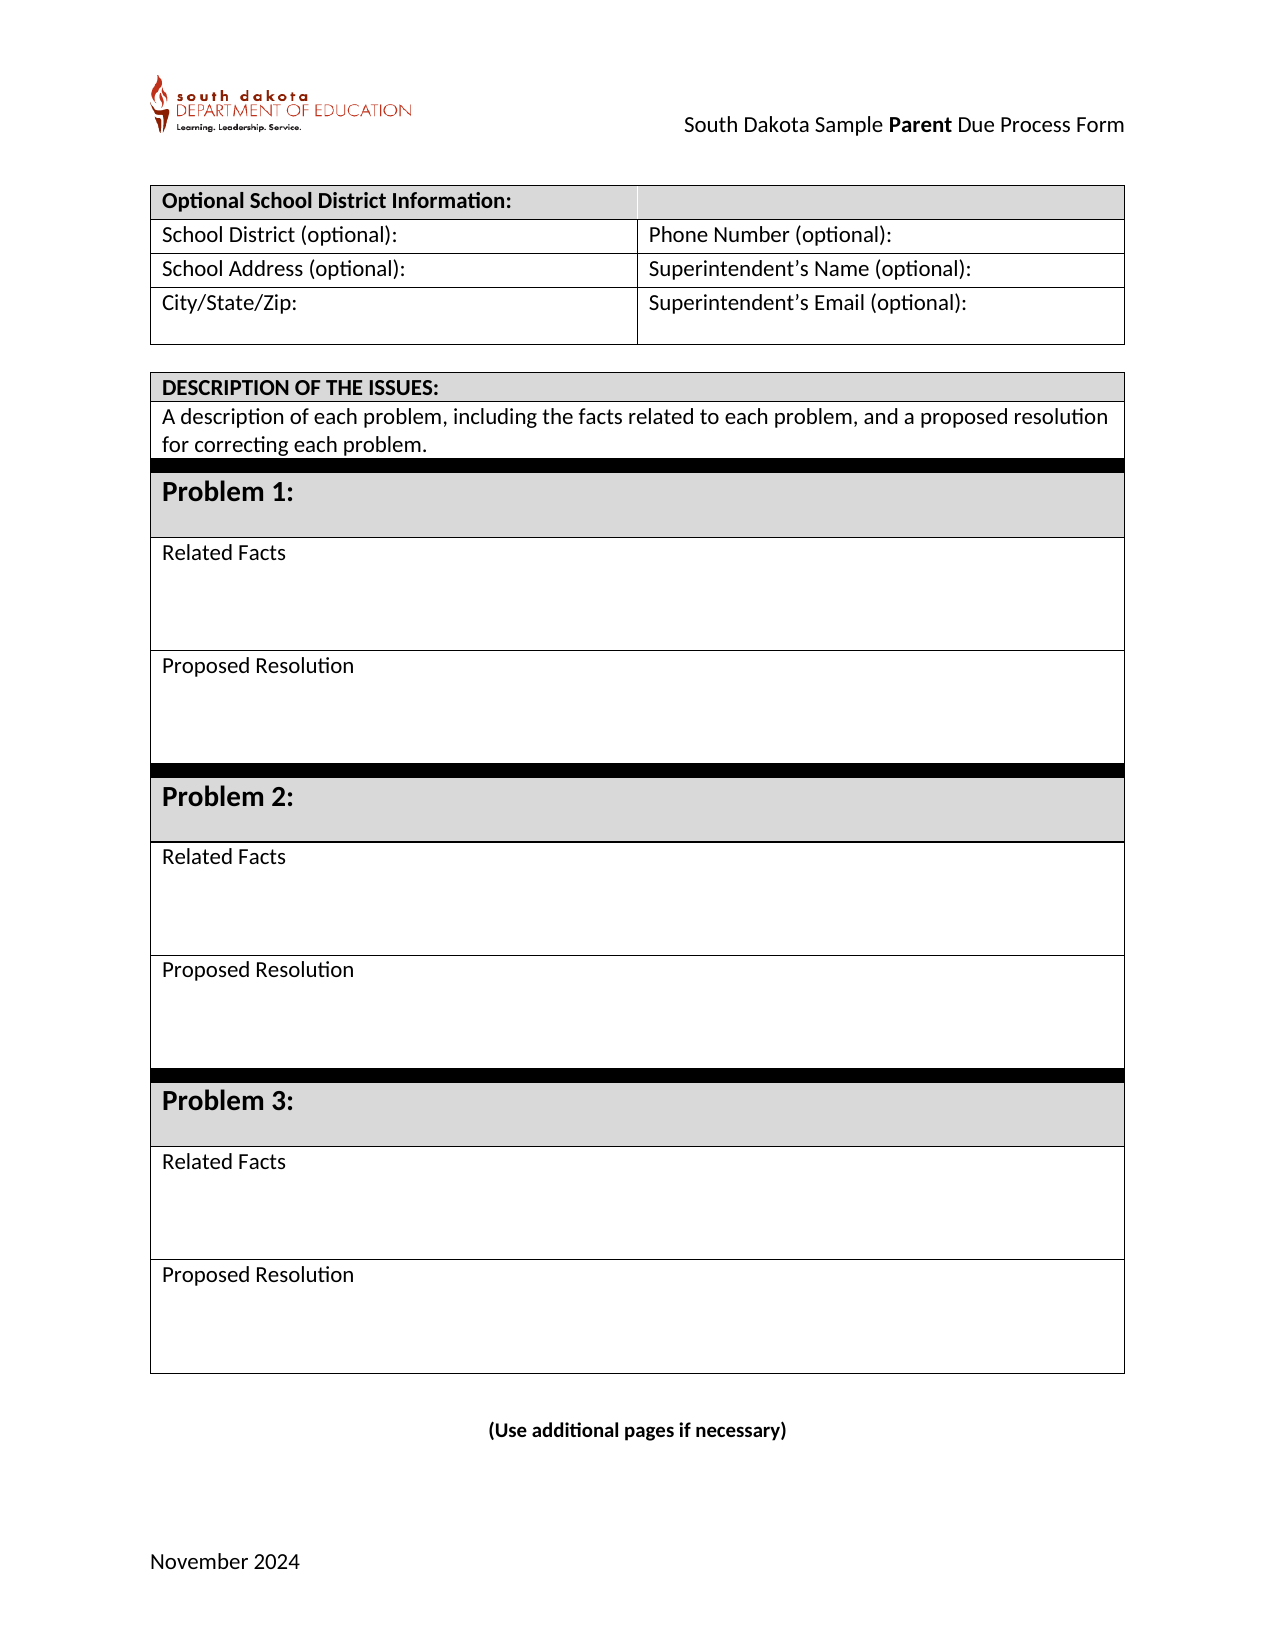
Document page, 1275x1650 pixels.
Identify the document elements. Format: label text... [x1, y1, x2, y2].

table_cell School Address (optional): [151, 254, 637, 287]
table_header DESCRIPTION OF THE ISSUES: [151, 373, 1124, 401]
table_cell Problem 2: [151, 778, 1124, 841]
table_cell City/State/Zip: [151, 288, 637, 344]
picture [150, 75, 411, 133]
table_cell Superintendent’s Email (optional): [638, 288, 1124, 344]
table_cell [151, 764, 1124, 777]
table_cell Proposed Resolution [151, 651, 1124, 763]
table_cell A description of each problem, including the facts related to each problem, and a proposed resolution for correcting each problem. [151, 402, 1124, 458]
table_cell School District (optional): [151, 220, 637, 253]
table_cell Superintendent’s Name (optional): [638, 254, 1124, 287]
table_cell Proposed Resolution [151, 956, 1124, 1068]
table_cell [151, 459, 1124, 472]
table_header Optional School District Information: [151, 186, 637, 219]
text (Use additional pages if necessary) [150, 1417, 1125, 1443]
table_header [638, 186, 1124, 219]
table_cell Proposed Resolution [151, 1260, 1124, 1372]
table_cell [151, 1069, 1124, 1081]
table_cell Related Facts [151, 1147, 1124, 1259]
table_cell Phone Number (optional): [638, 220, 1124, 253]
table_cell Problem 3: [151, 1083, 1124, 1146]
table_cell Related Facts [151, 843, 1124, 954]
table_cell Related Facts [151, 538, 1124, 650]
table_cell Problem 1: [151, 473, 1124, 537]
